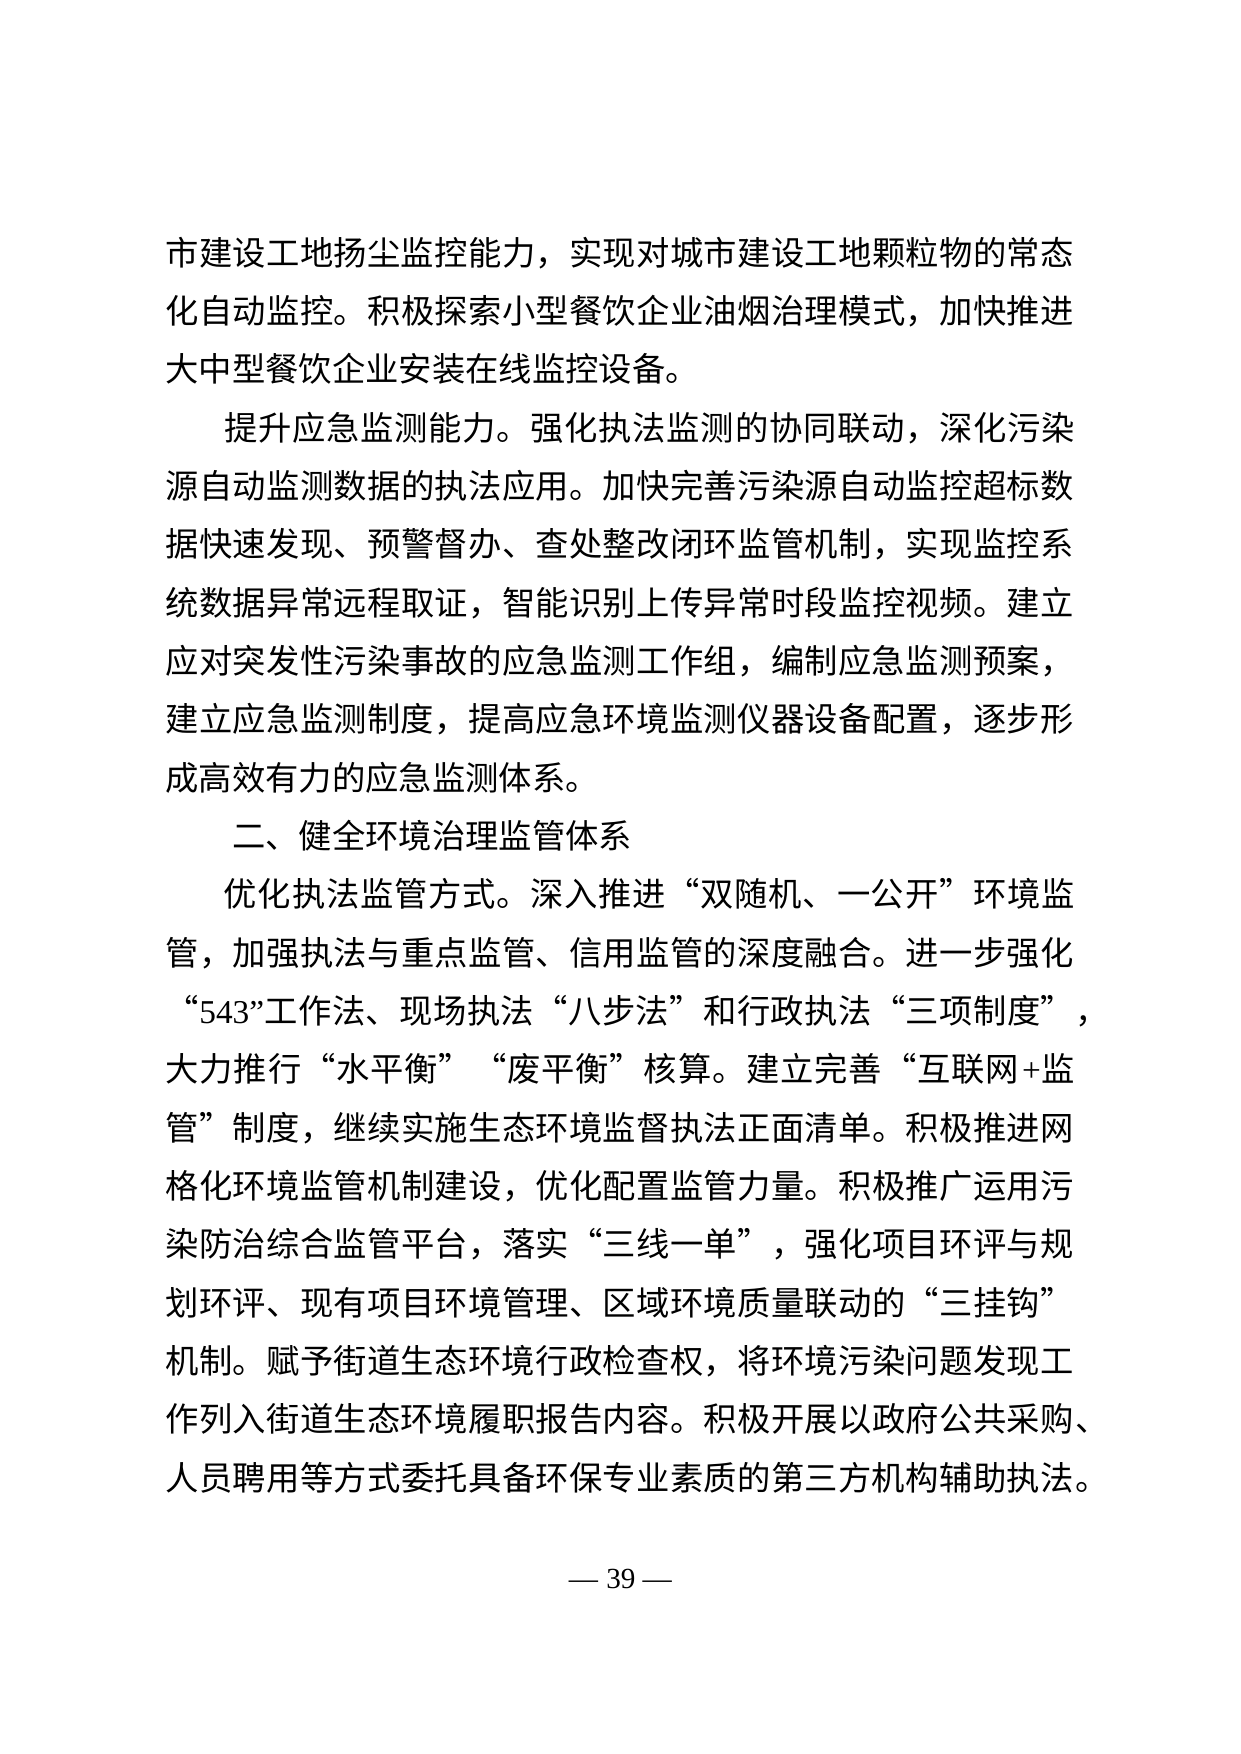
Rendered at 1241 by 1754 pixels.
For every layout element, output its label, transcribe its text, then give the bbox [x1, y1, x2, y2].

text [165, 218, 1075, 393]
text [165, 860, 1075, 1502]
text 二、健全环境治理监管体系 [165, 802, 1075, 860]
text 提升应急监测能力。强化执法监测的协同联动，深化污染源自动监测数据的执法应用。加快完善污染源自动监控超标数据快速发现、预警督办、查处整改闭环监管机制，实现监控系统数据异常远程取证，智能识别上传异常时段监控视频。建立应对突发性污染事故的应急监测工作组，编制应急监测预案，建立应急监测制度，提高应急环境监测仪器设备配置，逐步形成高效有力的应急监测体系。 [165, 393, 1075, 802]
